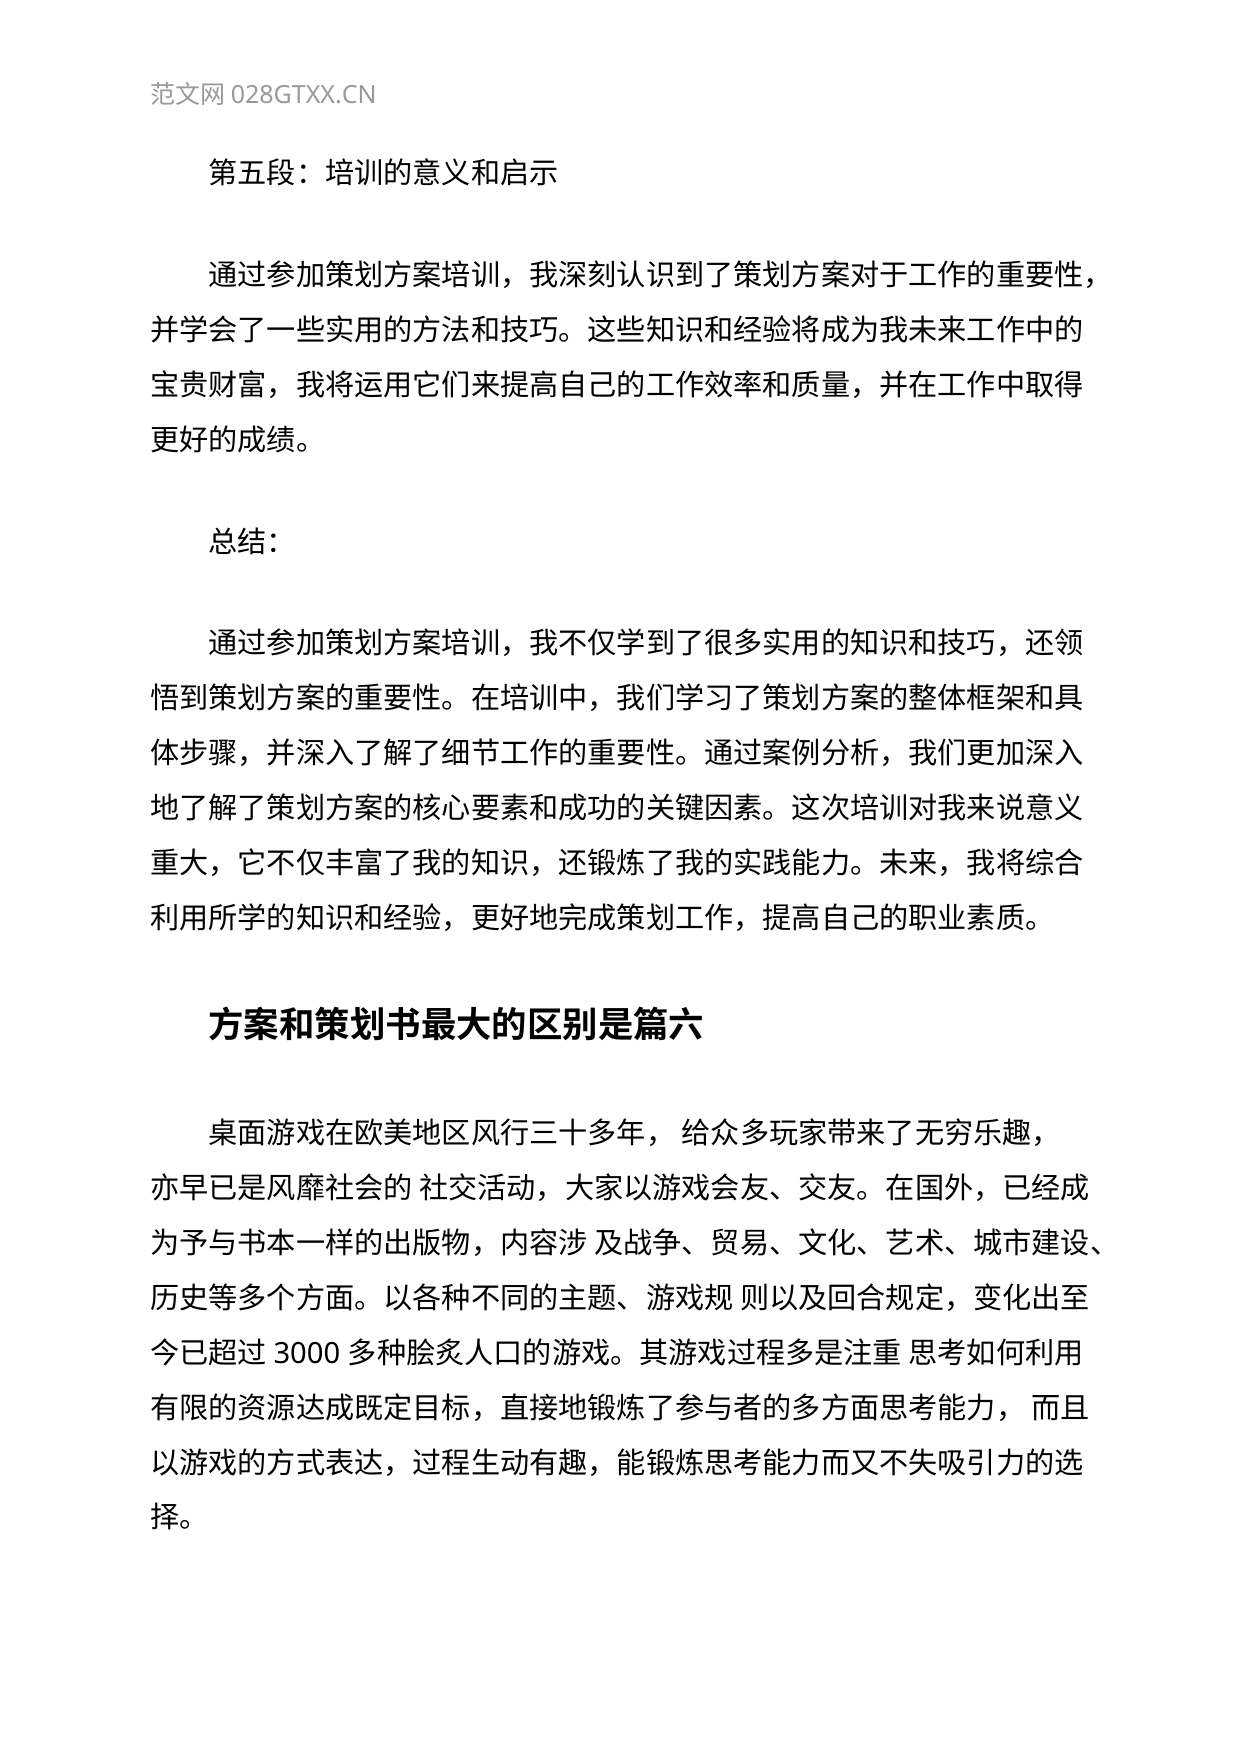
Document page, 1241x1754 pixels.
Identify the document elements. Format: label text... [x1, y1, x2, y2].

text 方案和策划书最大的区别是篇六 [150, 996, 1090, 1047]
text 总结： [150, 518, 1090, 561]
text 通过参加策划方案培训，我深刻认识到了策划方案对于工作的重要性，并学会了一些实用的方法和技巧。这些知识和经验将成为我未来工作中的宝贵财富，我将运用它们来提高自己的工作效率和质量，并在工作中取得更好的成绩。 [150, 252, 1090, 459]
text 第五段：培训的意义和启示 [150, 150, 1090, 192]
text 通过参加策划方案培训，我不仅学到了很多实用的知识和技巧，还领悟到策划方案的重要性。在培训中，我们学习了策划方案的整体框架和具体步骤，并深入了解了细节工作的重要性。通过案例分析，我们更加深入地了解了策划方案的核心要素和成功的关键因素。这次培训对我来说意义重大，它不仅丰富了我的知识，还锻炼了我的实践能力。未来，我将综合利用所学的知识和经验，更好地完成策划工作，提高自己的职业素质。 [150, 620, 1090, 937]
text 桌面游戏在欧美地区风行三十多年， 给众多玩家带来了无穷乐趣， 亦早已是风靡社会的 社交活动，大家以游戏会友、交友。在国外，已经成为予与书本一样的出版物，内容涉 及战争、贸易、文化、艺术、城市建设、历史等多个方面。以各种不同的主题、游戏规 则以及回合规定，变化出至今已超过 3000 多种脍炙人口的游戏。其游戏过程多是注重 思考如何利用有限的资源达成既定目标，直接地锻炼了参与者的多方面思考能力， 而且 以游戏的方式表达，过程生动有趣，能锻炼思考能力而又不失吸引力的选择。 [150, 1110, 1090, 1536]
